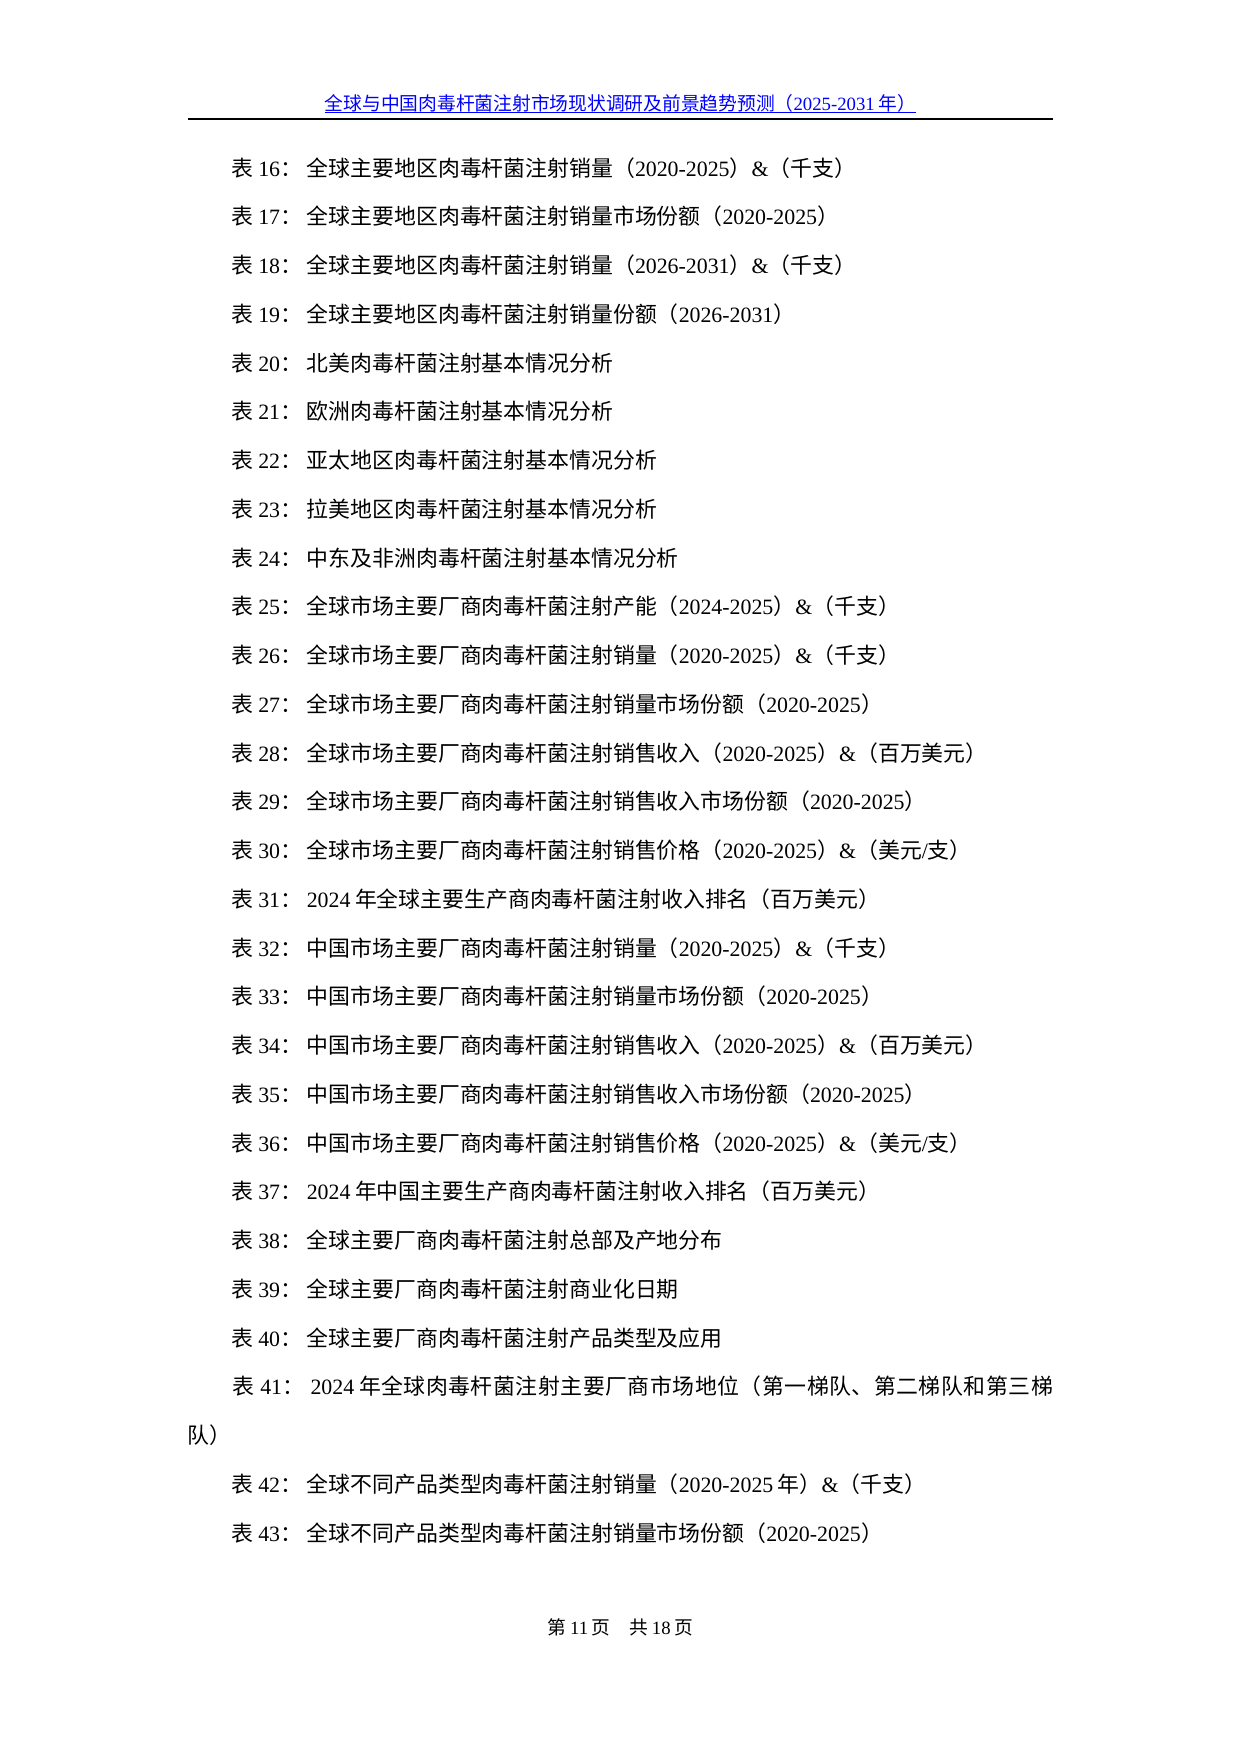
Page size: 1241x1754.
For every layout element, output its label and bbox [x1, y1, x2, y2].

text [187, 150, 1053, 1548]
